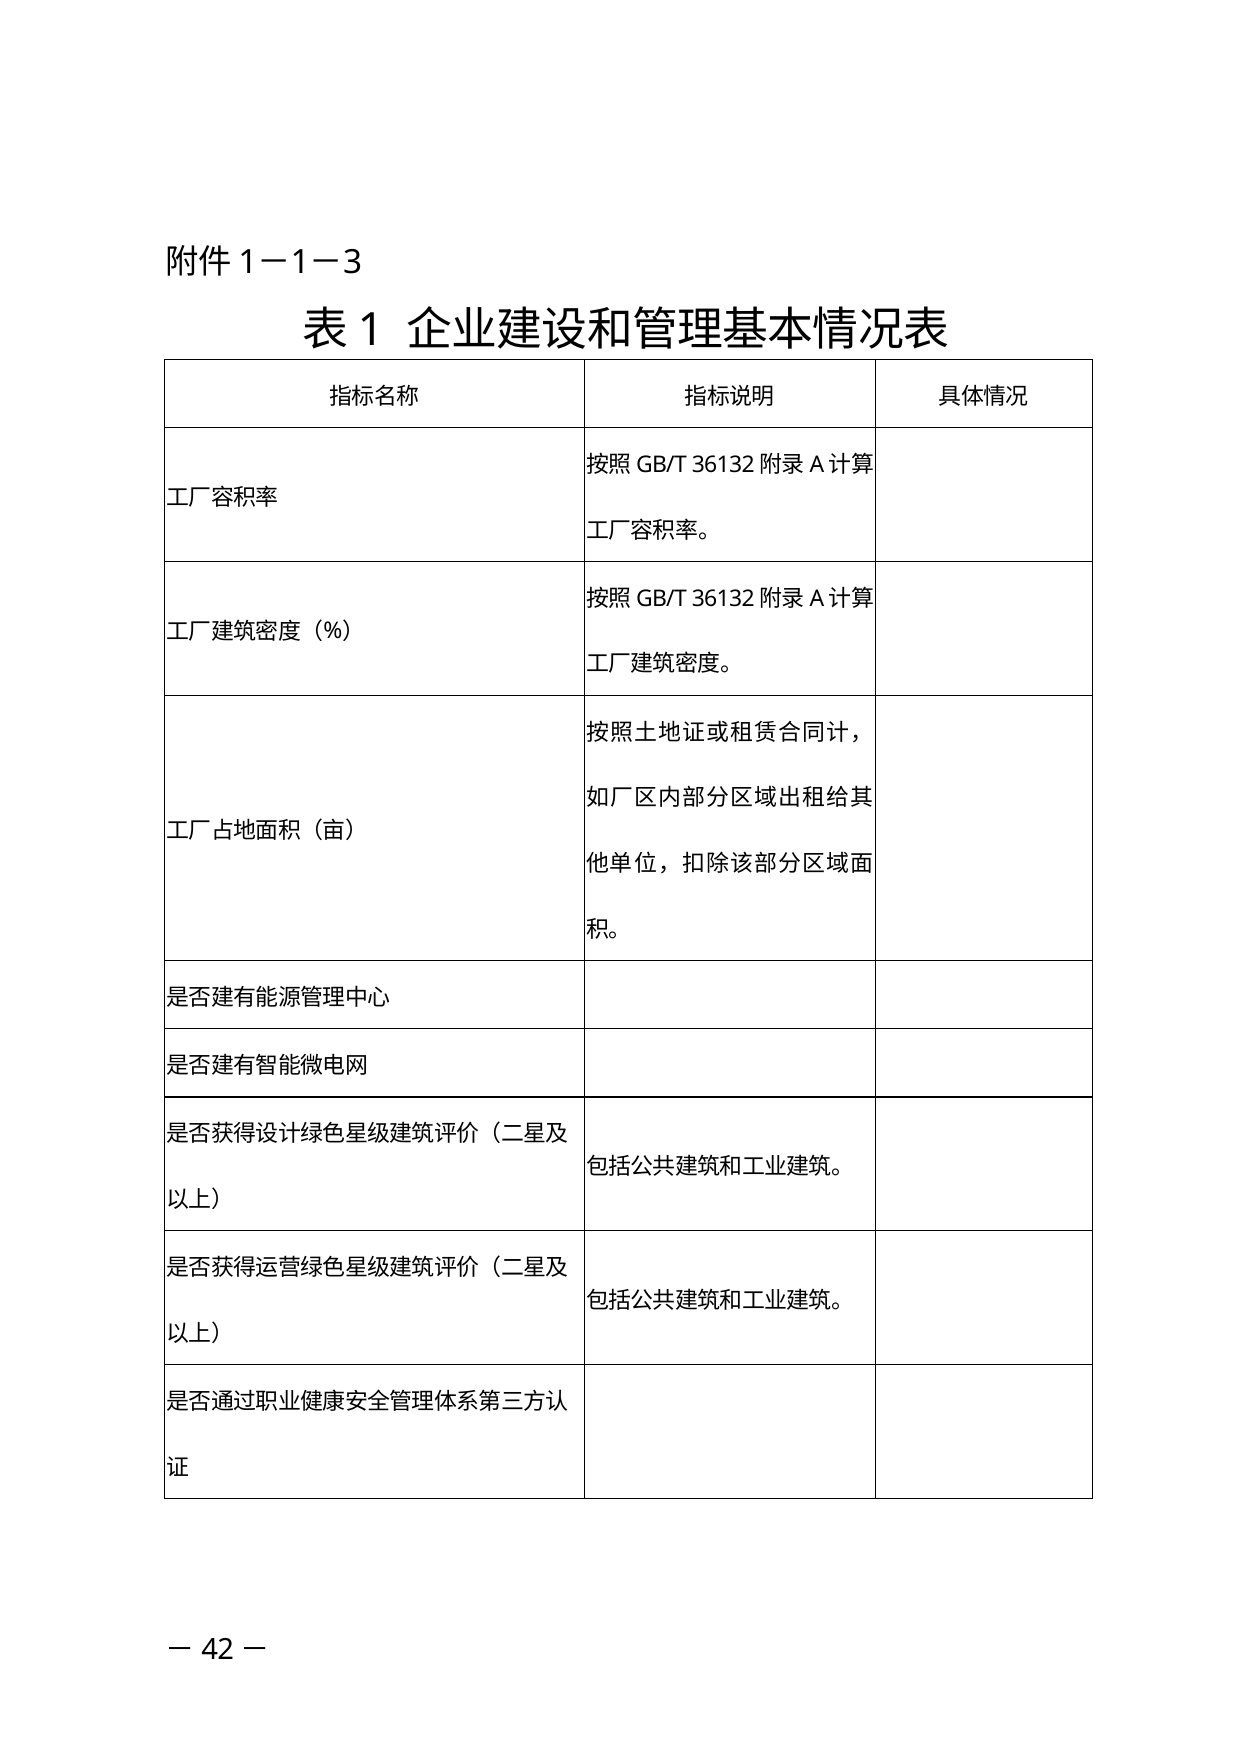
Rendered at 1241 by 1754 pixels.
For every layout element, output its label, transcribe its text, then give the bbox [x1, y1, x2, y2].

table_cell [876, 1029, 1092, 1096]
table_cell [585, 1365, 875, 1498]
table_cell 包括公共建筑和工业建筑。 [585, 1098, 875, 1230]
table_cell 是否建有能源管理中心 [165, 961, 584, 1028]
table_header 指标名称 [165, 360, 584, 427]
table_cell [876, 961, 1092, 1028]
text 附件1－1－3 [165, 227, 1087, 292]
table_cell 工厂占地面积（亩） [165, 696, 584, 960]
table_cell 包括公共建筑和工业建筑。 [585, 1231, 875, 1364]
table_cell 工厂建筑密度（%） [165, 562, 584, 695]
text 表1 企业建设和管理基本情况表 [165, 292, 1087, 359]
table_cell 按照土地证或租赁合同计，如厂区内部分区域出租给其他单位，扣除该部分区域面积。 [585, 696, 875, 960]
table_cell [876, 696, 1092, 960]
table_cell 按照GB/T 36132附录A计算工厂建筑密度。 [585, 562, 875, 695]
table_header 指标说明 [585, 360, 875, 427]
table_cell [585, 1029, 875, 1096]
table_cell 是否通过职业健康安全管理体系第三方认证 [165, 1365, 584, 1498]
table_cell 是否获得运营绿色星级建筑评价（二星及以上） [165, 1231, 584, 1364]
table_cell [585, 961, 875, 1028]
table_cell [876, 562, 1092, 695]
table_cell [876, 428, 1092, 561]
table_cell 是否建有智能微电网 [165, 1029, 584, 1096]
table_cell [876, 1231, 1092, 1364]
table_cell 按照GB/T 36132附录A计算工厂容积率。 [585, 428, 875, 561]
table_cell 工厂容积率 [165, 428, 584, 561]
table_cell [876, 1098, 1092, 1230]
table_header 具体情况 [876, 360, 1092, 427]
table_cell [876, 1365, 1092, 1498]
table_cell 是否获得设计绿色星级建筑评价（二星及以上） [165, 1098, 584, 1230]
